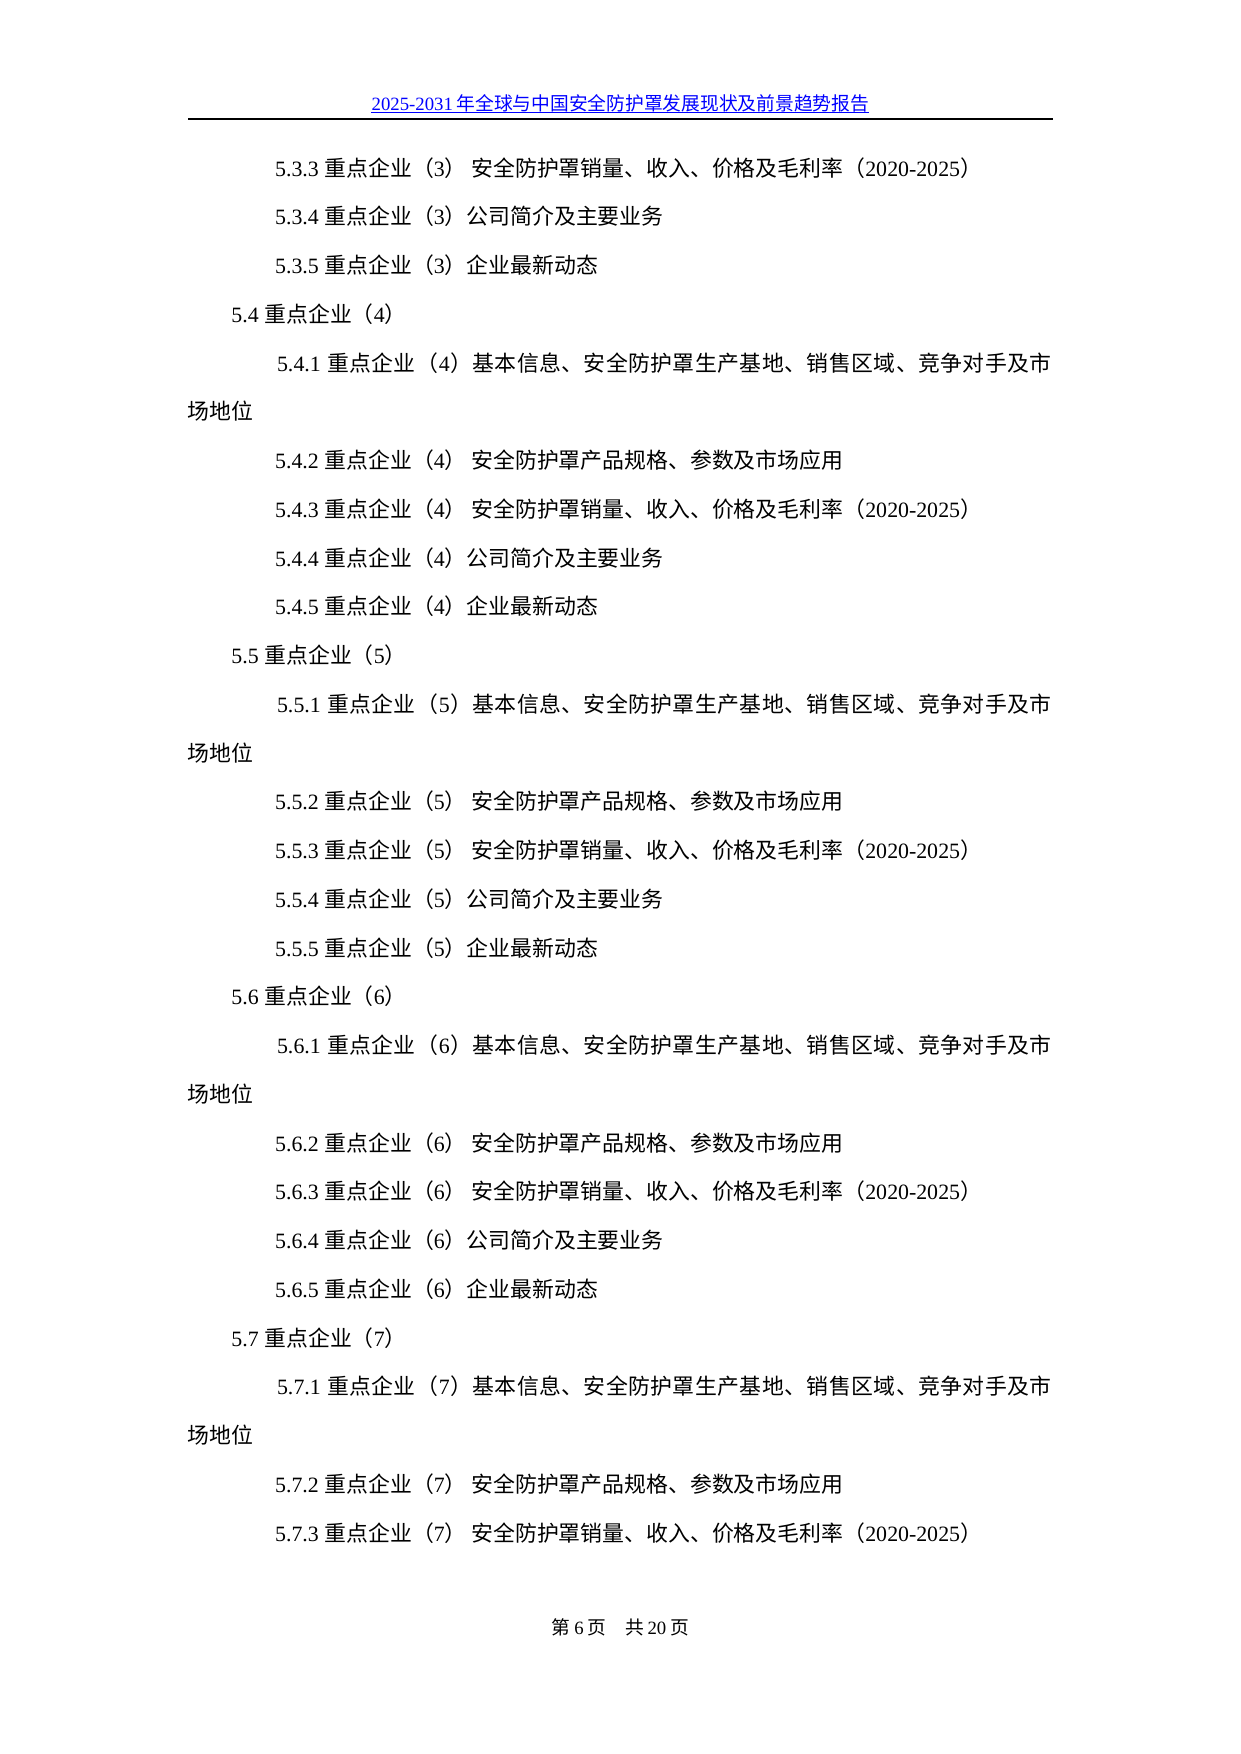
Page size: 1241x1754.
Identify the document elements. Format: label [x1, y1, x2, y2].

text [187, 150, 1053, 1548]
